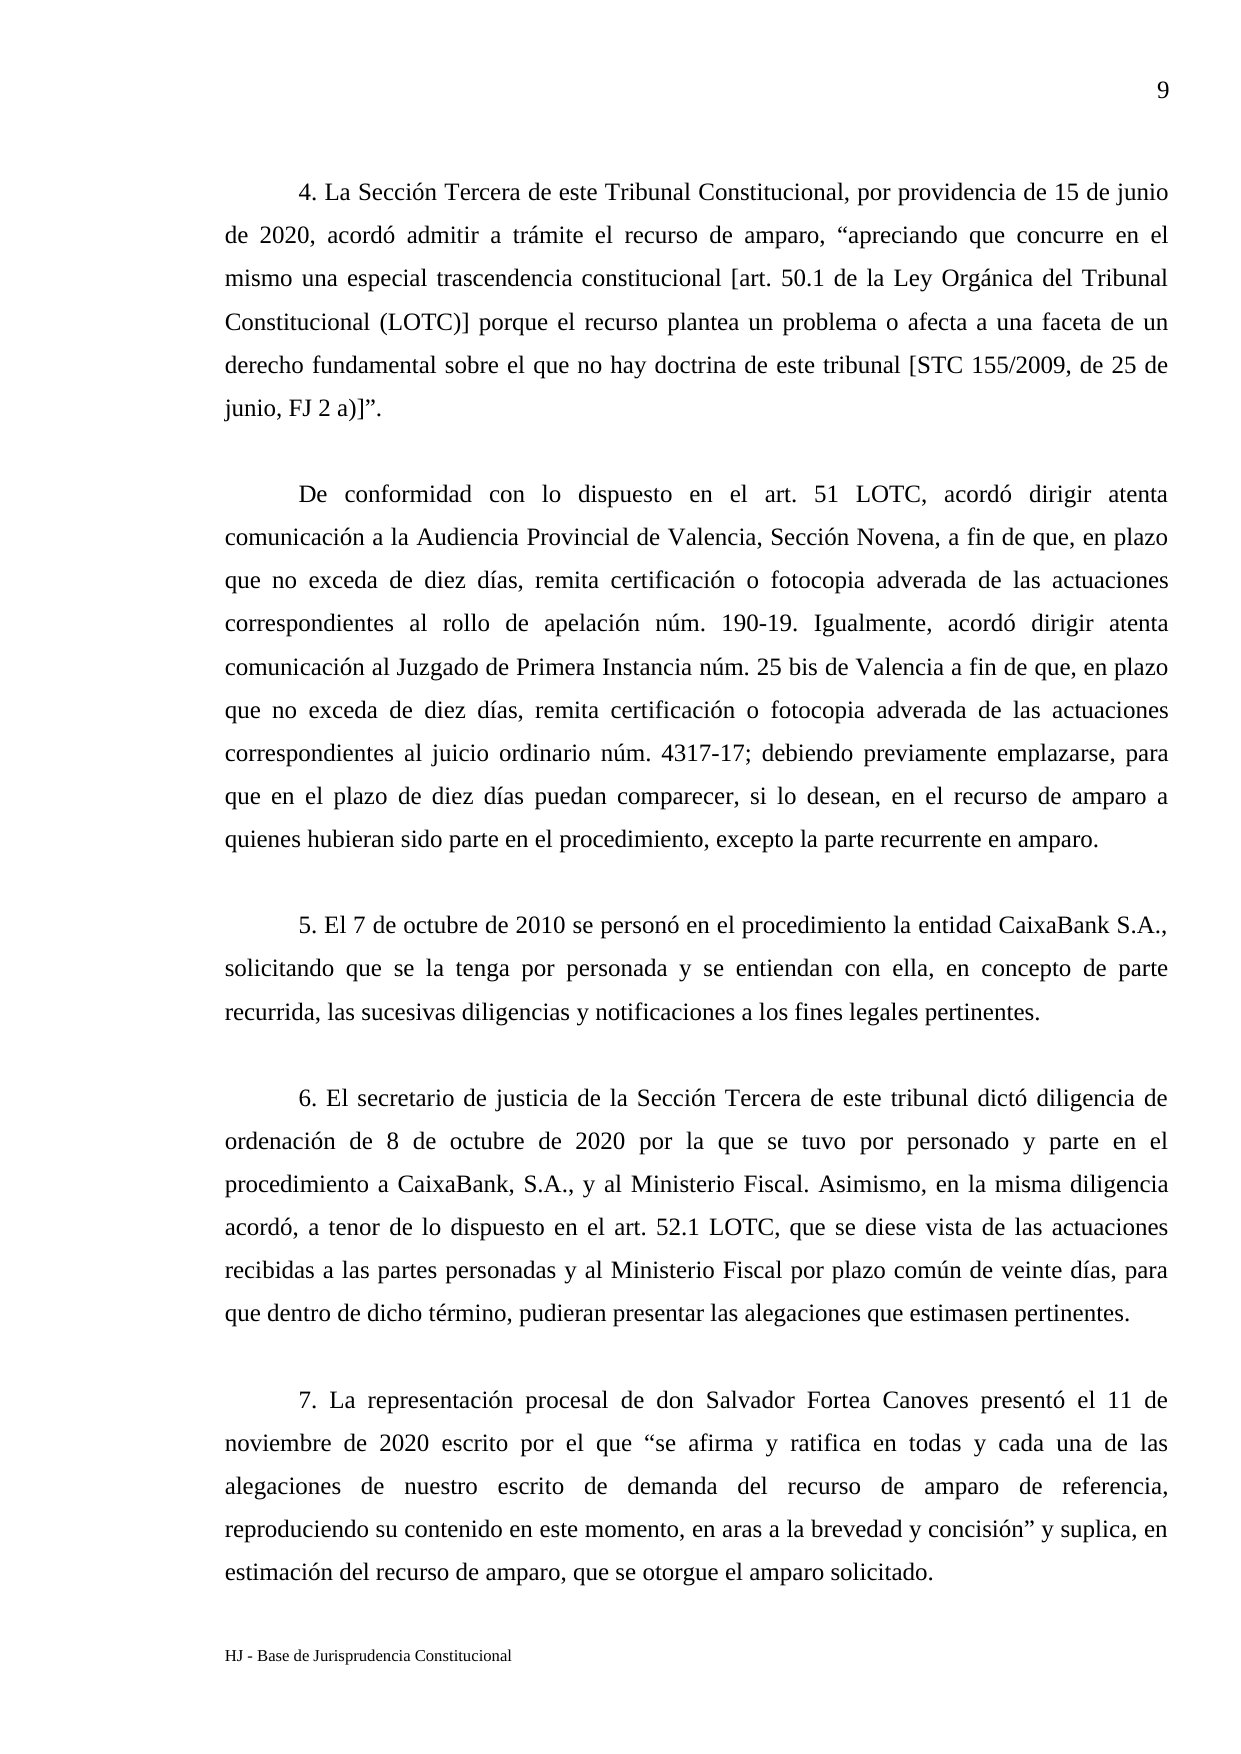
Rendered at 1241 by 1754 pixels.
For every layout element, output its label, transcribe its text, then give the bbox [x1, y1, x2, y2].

text 7. La representación procesal de don Salvador Fortea Canoves presentó el 11 de noviembre de 2020 escrito por el que “se afirma y ratifica en todas y cada una de las alegaciones de nuestro escrito de demanda del recurso de amparo de referencia, reproduciendo su contenido en este momento, en aras a la brevedad y concisión” y suplica, en estimación del recurso de amparo, que se otorgue el amparo solicitado. [224, 1385, 1169, 1586]
text 4. La Sección Tercera de este Tribunal Constitucional, por providencia de 15 de junio de 2020, acordó admitir a trámite el recurso de amparo, “apreciando que concurre en el mismo una especial trascendencia constitucional [art. 50.1 de la Ley Orgánica del Tribunal Constitucional (LOTC)] porque el recurso plantea un problema o afecta a una faceta de un derecho fundamental sobre el que no hay doctrina de este tribunal [STC 155/2009, de 25 de junio, FJ 2 a)]”. [224, 177, 1169, 422]
text De conformidad con lo dispuesto en el art. 51 LOTC, acordó dirigir atenta comunicación a la Audiencia Provincial de Valencia, Sección Novena, a fin de que, en plazo que no exceda de diez días, remita certificación o fotocopia adverada de las actuaciones correspondientes al rollo de apelación núm. 190-19. Igualmente, acordó dirigir atenta comunicación al Juzgado de Primera Instancia núm. 25 bis de Valencia a fin de que, en plazo que no exceda de diez días, remita certificación o fotocopia adverada de las actuaciones correspondientes al juicio ordinario núm. 4317-17; debiendo previamente emplazarse, para que en el plazo de diez días puedan comparecer, si lo desean, en el recurso de amparo a quienes hubieran sido parte en el procedimiento, excepto la parte recurrente en amparo. [224, 479, 1169, 853]
text 5. El 7 de octubre de 2010 se personó en el procedimiento la entidad CaixaBank S.A., solicitando que se la tenga por personada y se entiendan con ella, en concepto de parte recurrida, las sucesivas diligencias y notificaciones a los fines legales pertinentes. [224, 910, 1169, 1025]
text 6. El secretario de justicia de la Sección Tercera de este tribunal dictó diligencia de ordenación de 8 de octubre de 2020 por la que se tuvo por personado y parte en el procedimiento a CaixaBank, S.A., y al Ministerio Fiscal. Asimismo, en la misma diligencia acordó, a tenor de lo dispuesto en el art. 52.1 LOTC, que se diese vista de las actuaciones recibidas a las partes personadas y al Ministerio Fiscal por plazo común de veinte días, para que dentro de dicho término, pudieran presentar las alegaciones que estimasen pertinentes. [224, 1083, 1169, 1327]
